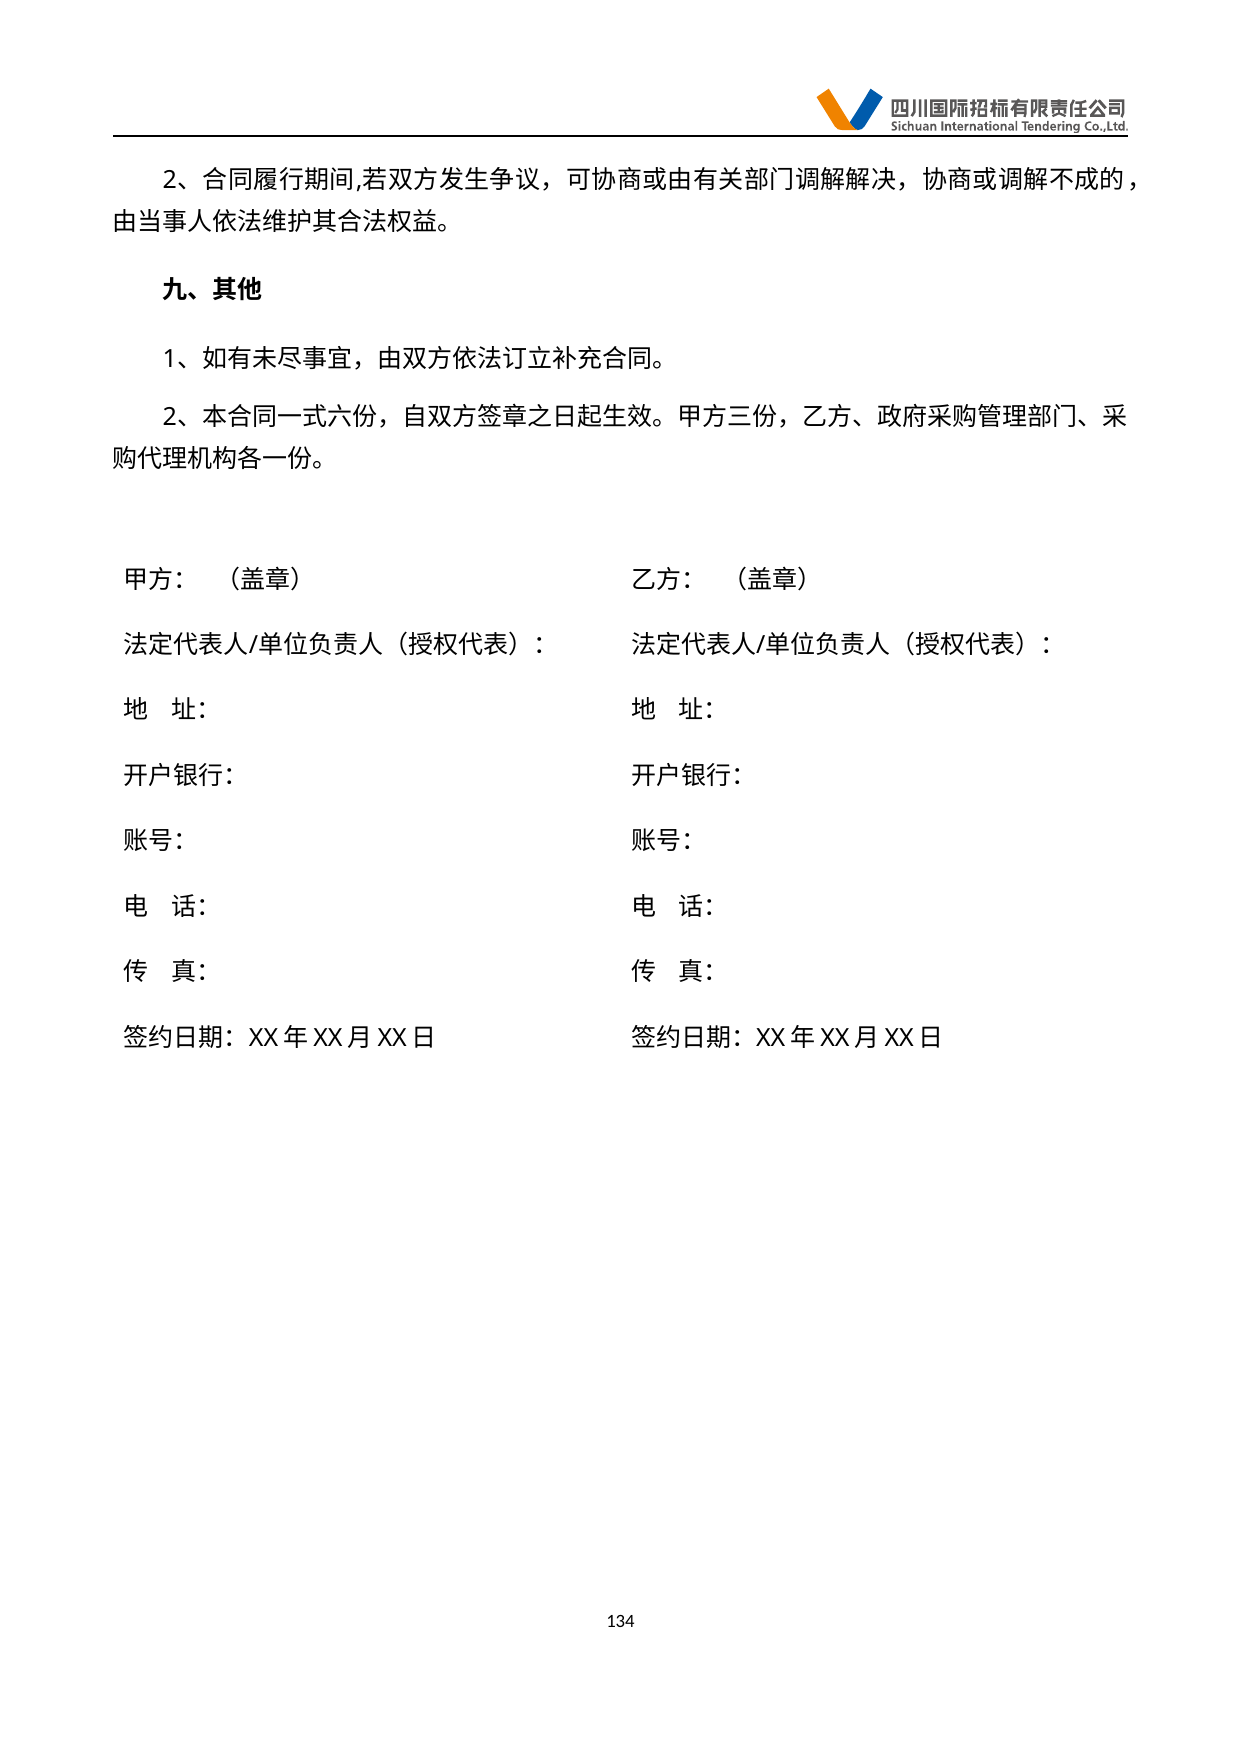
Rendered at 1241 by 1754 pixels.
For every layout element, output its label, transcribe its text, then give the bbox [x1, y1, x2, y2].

text 2、合同履行期间,若双方发生争议，可协商或由有关部门调解解决，协商或调解不成的，由当事人依法维护其合法权益。 [112, 155, 1128, 238]
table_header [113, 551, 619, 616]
subtitle 九、其他 [112, 265, 1128, 307]
text 2、本合同一式六份，自双方签章之日起生效。甲方三份，乙方、政府采购管理部门、采购代理机构各一份。 [112, 392, 1128, 476]
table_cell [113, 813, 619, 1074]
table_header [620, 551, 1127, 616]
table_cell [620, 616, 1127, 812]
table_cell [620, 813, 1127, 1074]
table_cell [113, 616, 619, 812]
text 1、如有未尽事宜，由双方依法订立补充合同。 [112, 334, 1128, 376]
